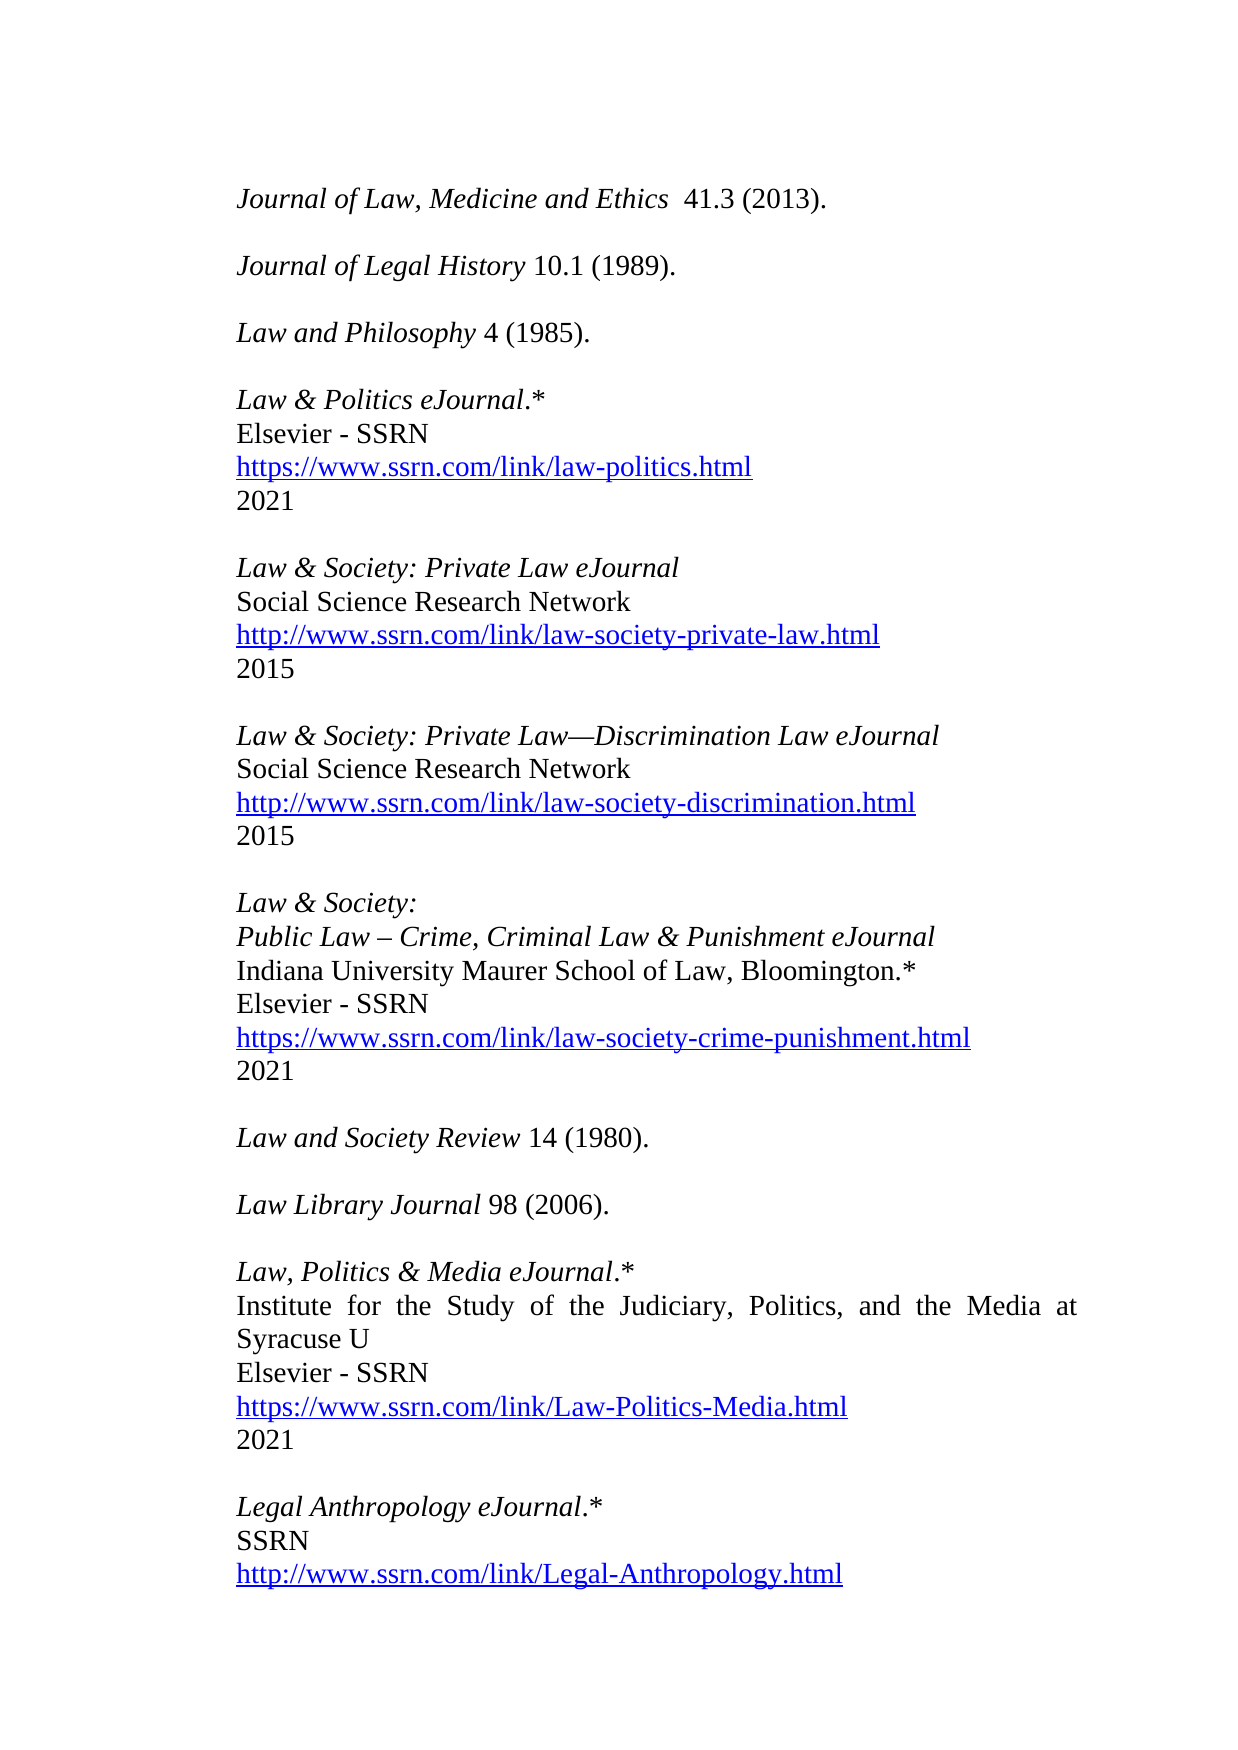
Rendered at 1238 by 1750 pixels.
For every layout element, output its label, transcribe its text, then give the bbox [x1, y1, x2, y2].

text Journal of Legal History 10.1 (1989). [236, 248, 1078, 282]
text Social Science Research Network [236, 751, 1078, 785]
text 2015 [236, 818, 1078, 852]
text https://www.ssrn.com/link/law-politics.html [236, 449, 1078, 483]
text Law & Politics eJournal.* [236, 382, 1078, 416]
text Journal of Law, Medicine and Ethics 41.3 (2013). [236, 181, 1078, 215]
text 2015 [236, 651, 1078, 684]
text 2021 [236, 1053, 1078, 1087]
text Legal Anthropology eJournal.* [236, 1489, 1078, 1523]
text Public Law – Crime, Criminal Law & Punishment eJournal [236, 919, 1078, 953]
text Law and Society Review 14 (1980). [236, 1120, 1078, 1154]
text Social Science Research Network [236, 584, 1078, 617]
text 2021 [236, 1422, 1078, 1456]
text Elsevier - SSRN [236, 416, 1078, 449]
text https://www.ssrn.com/link/Law-Politics-Media.html [236, 1389, 1078, 1422]
text Law and Philosophy 4 (1985). [236, 315, 1078, 349]
text Law & Society: [236, 886, 1078, 919]
text 2021 [236, 483, 1078, 517]
text http://www.ssrn.com/link/Legal-Anthropology.html [236, 1556, 1078, 1590]
text Institute for the Study of the Judiciary, Politics, and the Media at Syracuse U [236, 1288, 1078, 1355]
text Elsevier - SSRN [236, 1355, 1078, 1389]
text http://www.ssrn.com/link/law-society-discrimination.html [236, 785, 1078, 818]
text Law & Society: Private Law—Discrimination Law eJournal [236, 718, 1078, 751]
text Indiana University Maurer School of Law, Bloomington.* [236, 953, 1078, 986]
text https://www.ssrn.com/link/law-society-crime-punishment.html [236, 1020, 1078, 1053]
text Law Library Journal 98 (2006). [236, 1187, 1078, 1221]
text SSRN [236, 1523, 1078, 1556]
text Elsevier - SSRN [236, 986, 1078, 1020]
text Law, Politics & Media eJournal.* [236, 1254, 1078, 1288]
text http://www.ssrn.com/link/law-society-private-law.html [236, 617, 1078, 651]
text Law & Society: Private Law eJournal [236, 550, 1078, 584]
